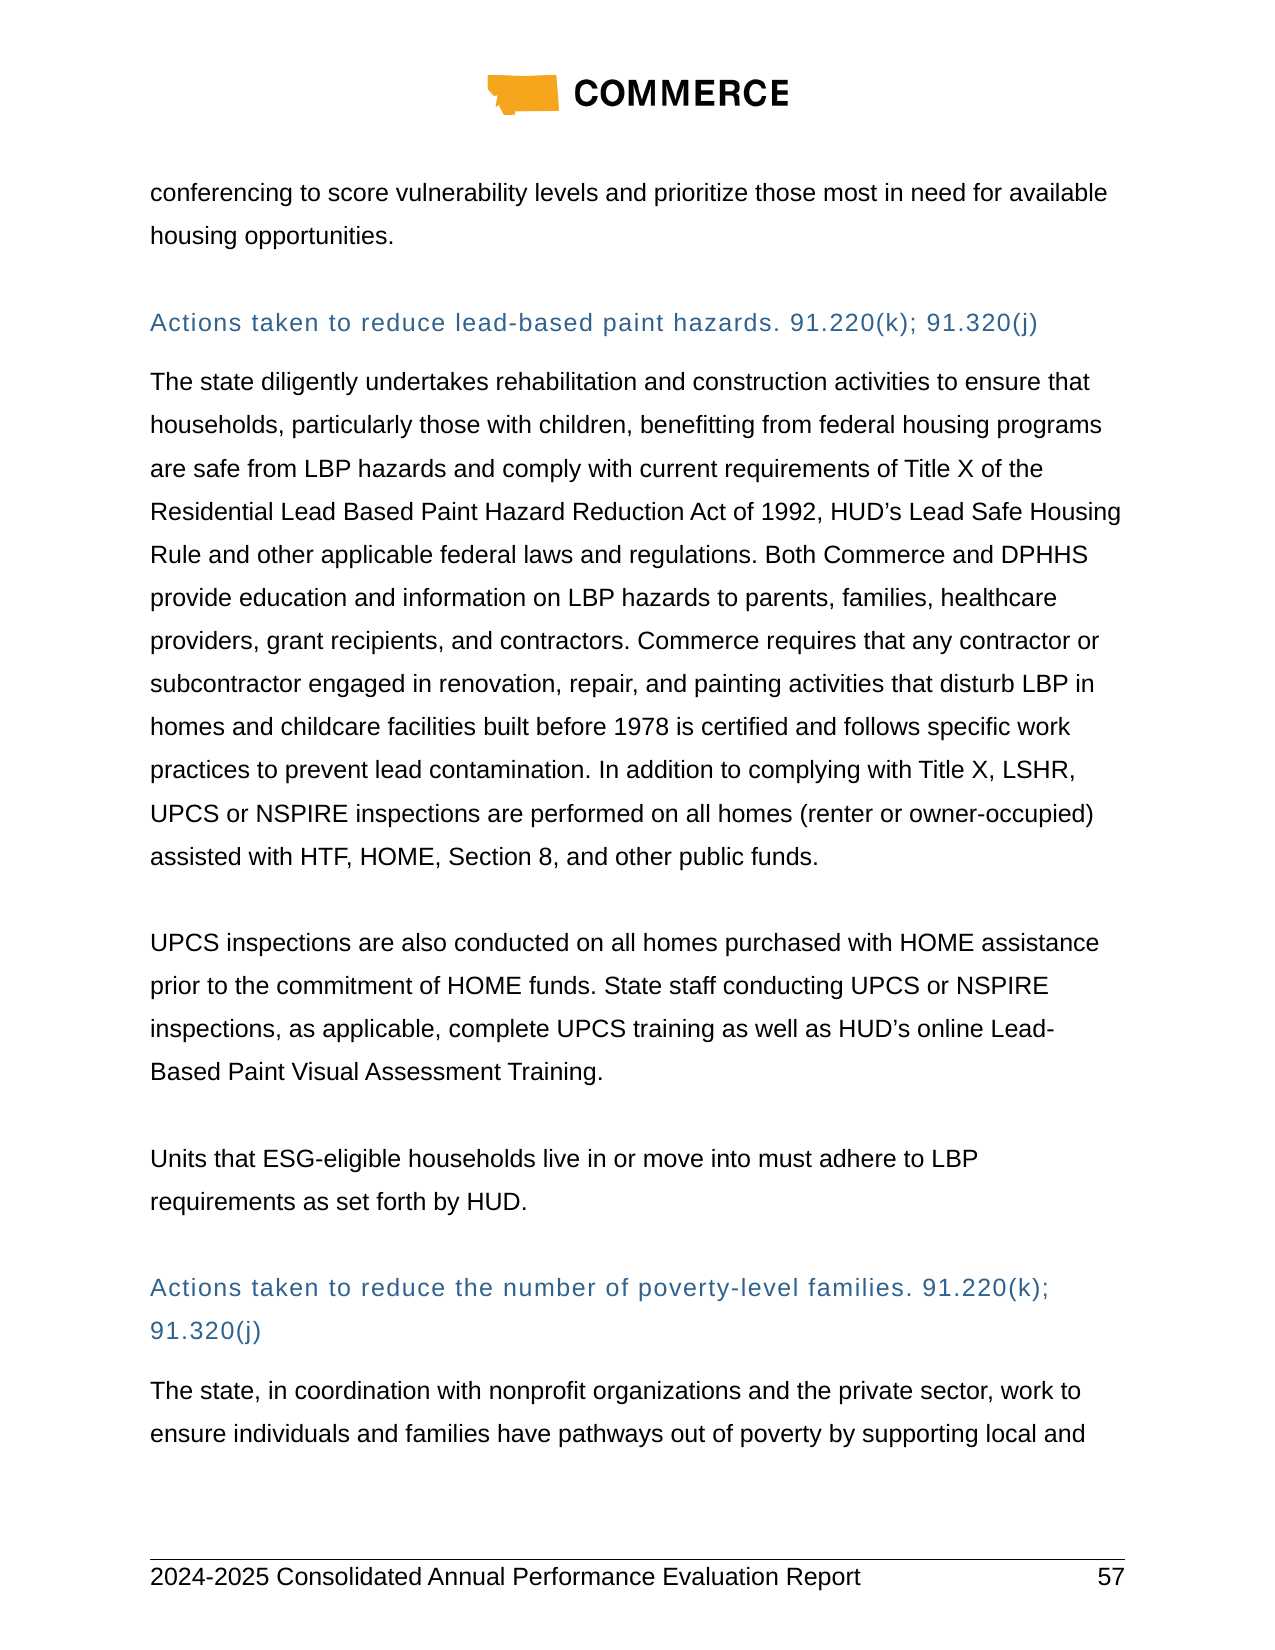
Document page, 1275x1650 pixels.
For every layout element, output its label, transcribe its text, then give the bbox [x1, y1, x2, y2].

text UPCS inspections are also conducted on all homes purchased with HOME assistance prior to the commitment of HOME funds. State staff conducting UPCS or NSPIRE inspections, as applicable, complete UPCS training as well as HUD’s online Lead-Based Paint Visual Assessment Training. [150, 928, 1125, 1086]
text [150, 178, 1125, 250]
text The state diligently undertakes rehabilitation and construction activities to ensure that households, particularly those with children, benefitting from federal housing programs are safe from LBP hazards and comply with current requirements of Title X of the Residential Lead Based Paint Hazard Reduction Act of 1992, HUD’s Lead Safe Housing Rule and other applicable federal laws and regulations. Both Commerce and DPHHS provide education and information on LBP hazards to parents, families, healthcare providers, grant recipients, and contractors. Commerce requires that any contractor or subcontractor engaged in renovation, repair, and painting activities that disturb LBP in homes and childcare facilities built before 1978 is certified and follows specific work practices to prevent lead contamination. In addition to complying with Title X, LSHR, UPCS or NSPIRE inspections are performed on all homes (renter or owner-occupied) assisted with HTF, HOME, Section 8, and other public funds. [150, 367, 1125, 870]
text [150, 1376, 1125, 1448]
subtitle Actions taken to reduce the number of poverty-level families. 91.220(k); 91.320(j) [150, 1273, 1125, 1345]
subtitle Actions taken to reduce lead-based paint hazards. 91.220(k); 91.320(j) [150, 307, 1125, 336]
text Units that ESG-eligible households live in or move into must adhere to LBP requirements as set forth by HUD. [150, 1143, 1125, 1215]
